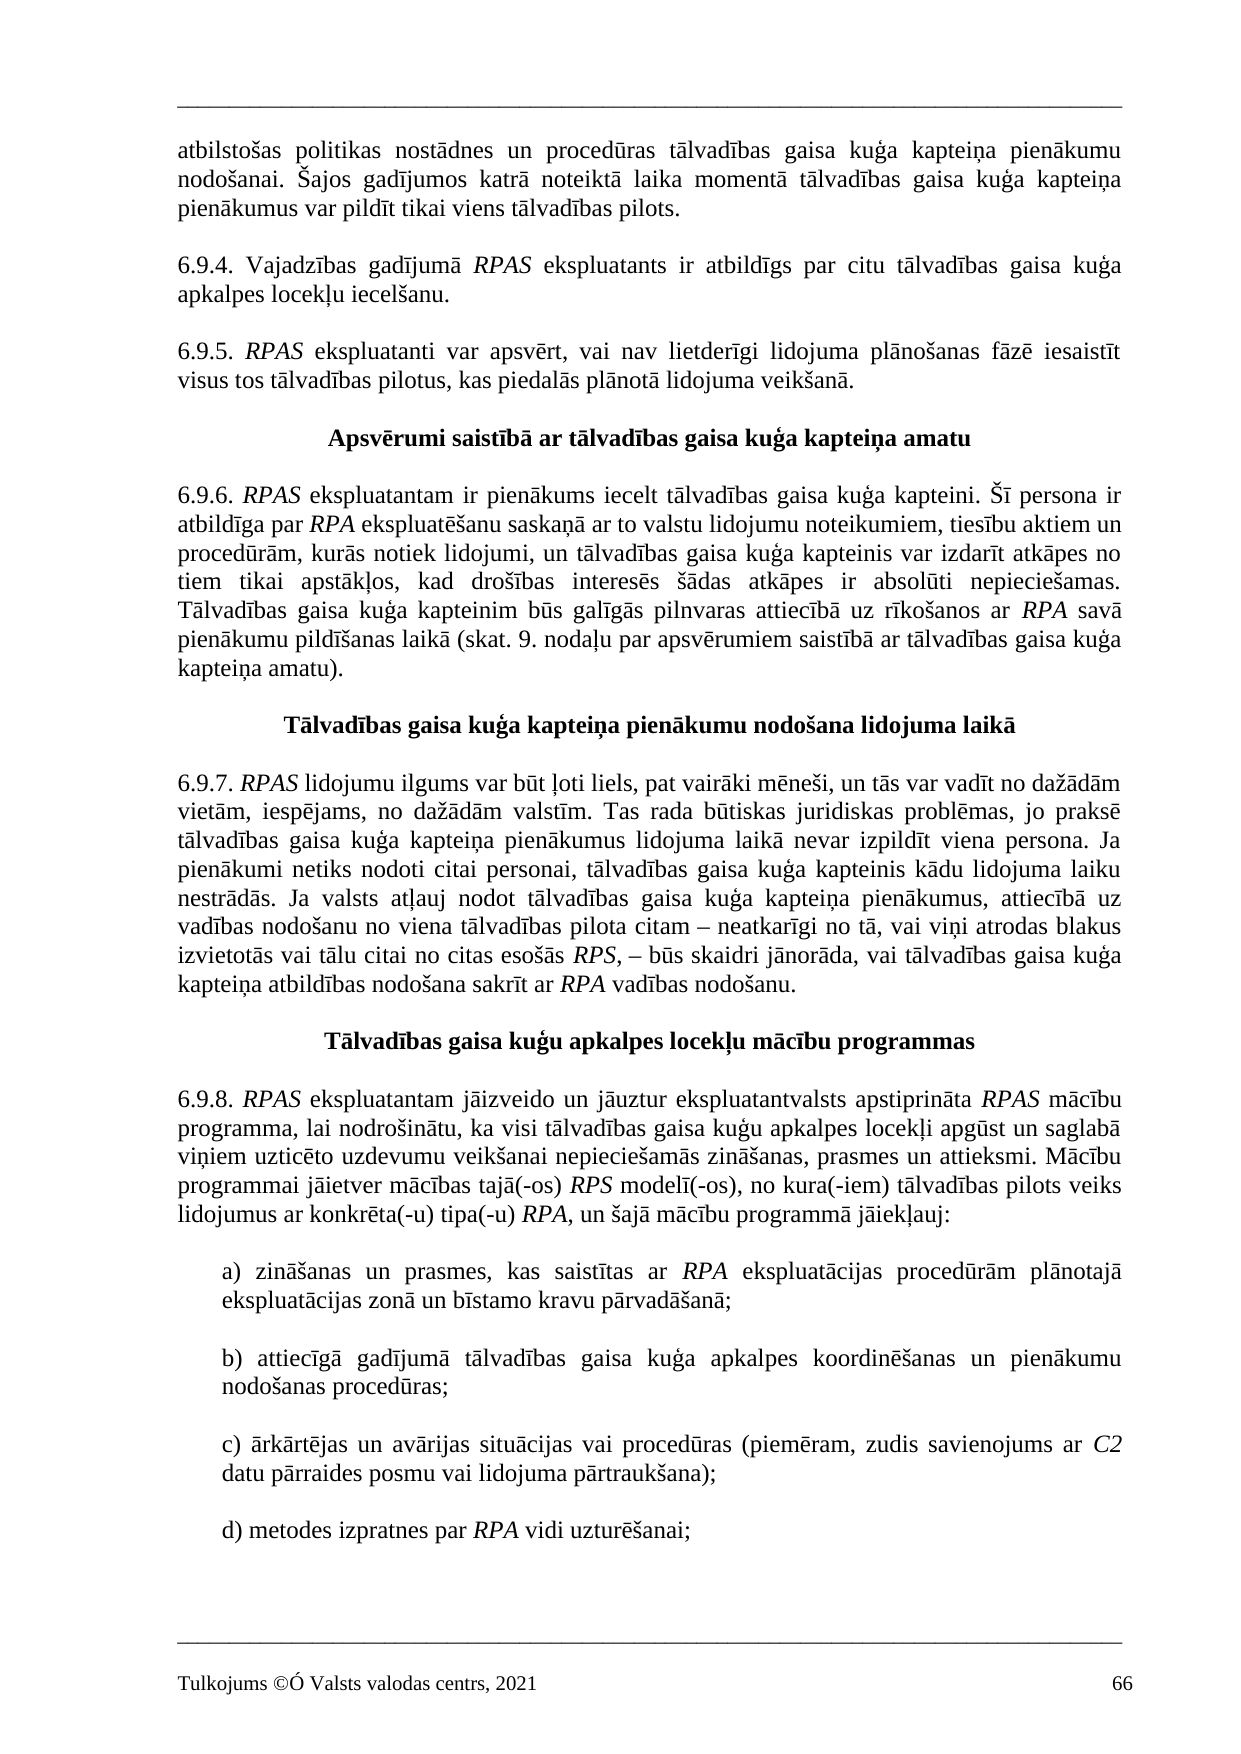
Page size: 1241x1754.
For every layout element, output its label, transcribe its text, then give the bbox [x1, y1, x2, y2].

subtitle Apsvērumi saistībā ar tālvadības gaisa kuģa kapteiņa amatu [177, 423, 1122, 451]
text 6.9.6. RPAS ekspluatantam ir pienākums iecelt tālvadības gaisa kuģa kapteini. Šī persona ir atbildīga par RPA ekspluatēšanu saskaņā ar to valstu lidojumu noteikumiem, tiesību aktiem un procedūrām, kurās notiek lidojumi, un tālvadības gaisa kuģa kapteinis var izdarīt atkāpes no tiem tikai apstākļos, kad drošības interesēs šādas atkāpes ir absolūti nepieciešamas. Tālvadības gaisa kuģa kapteinim būs galīgās pilnvaras attiecībā uz rīkošanos ar RPA savā pienākumu pildīšanas laikā (skat. 9. nodaļu par apsvērumiem saistībā ar tālvadības gaisa kuģa kapteiņa amatu). [177, 480, 1122, 681]
text 6.9.4. Vajadzības gadījumā RPAS ekspluatants ir atbildīgs par citu tālvadības gaisa kuģa apkalpes locekļu iecelšanu. [177, 250, 1122, 308]
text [177, 135, 1122, 221]
text b) attiecīgā gadījumā tālvadības gaisa kuģa apkalpes koordinēšanas un pienākumu nodošanas procedūras; [222, 1343, 1122, 1400]
text d) metodes izpratnes par RPA vidi uzturēšanai; [222, 1515, 1122, 1544]
text c) ārkārtējas un avārijas situācijas vai procedūras (piemēram, zudis savienojums ar C2 datu pārraides posmu vai lidojuma pārtraukšana); [222, 1429, 1122, 1486]
text 6.9.5. RPAS ekspluatanti var apsvērt, vai nav lietderīgi lidojuma plānošanas fāzē iesaistīt visus tos tālvadības pilotus, kas piedalās plānotā lidojuma veikšanā. [177, 336, 1122, 394]
subtitle Tālvadības gaisa kuģa kapteiņa pienākumu nodošana lidojuma laikā [177, 710, 1122, 739]
subtitle Tālvadības gaisa kuģu apkalpes locekļu mācību programmas [177, 1026, 1122, 1055]
text 6.9.8. RPAS ekspluatantam jāizveido un jāuztur ekspluatantvalsts apstiprināta RPAS mācību programma, lai nodrošinātu, ka visi tālvadības gaisa kuģu apkalpes locekļi apgūst un saglabā viņiem uzticēto uzdevumu veikšanai nepieciešamās zināšanas, prasmes un attieksmi. Mācību programmai jāietver mācības tajā(-os) RPS modelī(-os), no kura(-iem) tālvadības pilots veiks lidojumus ar konkrēta(-u) tipa(-u) RPA, un šajā mācību programmā jāiekļauj: [177, 1084, 1122, 1228]
text 6.9.7. RPAS lidojumu ilgums var būt ļoti liels, pat vairāki mēneši, un tās var vadīt no dažādām vietām, iespējams, no dažādām valstīm. Tas rada būtiskas juridiskas problēmas, jo praksē tālvadības gaisa kuģa kapteiņa pienākumus lidojuma laikā nevar izpildīt viena persona. Ja pienākumi netiks nodoti citai personai, tālvadības gaisa kuģa kapteinis kādu lidojuma laiku nestrādās. Ja valsts atļauj nodot tālvadības gaisa kuģa kapteiņa pienākumus, attiecībā uz vadības nodošanu no viena tālvadības pilota citam – neatkarīgi no tā, vai viņi atrodas blakus izvietotās vai tālu citai no citas esošās RPS, – būs skaidri jānorāda, vai tālvadības gaisa kuģa kapteiņa atbildības nodošana sakrīt ar RPA vadības nodošanu. [177, 768, 1122, 998]
text a) zināšanas un prasmes, kas saistītas ar RPA ekspluatācijas procedūrām plānotajā ekspluatācijas zonā un bīstamo kravu pārvadāšanā; [222, 1256, 1122, 1314]
